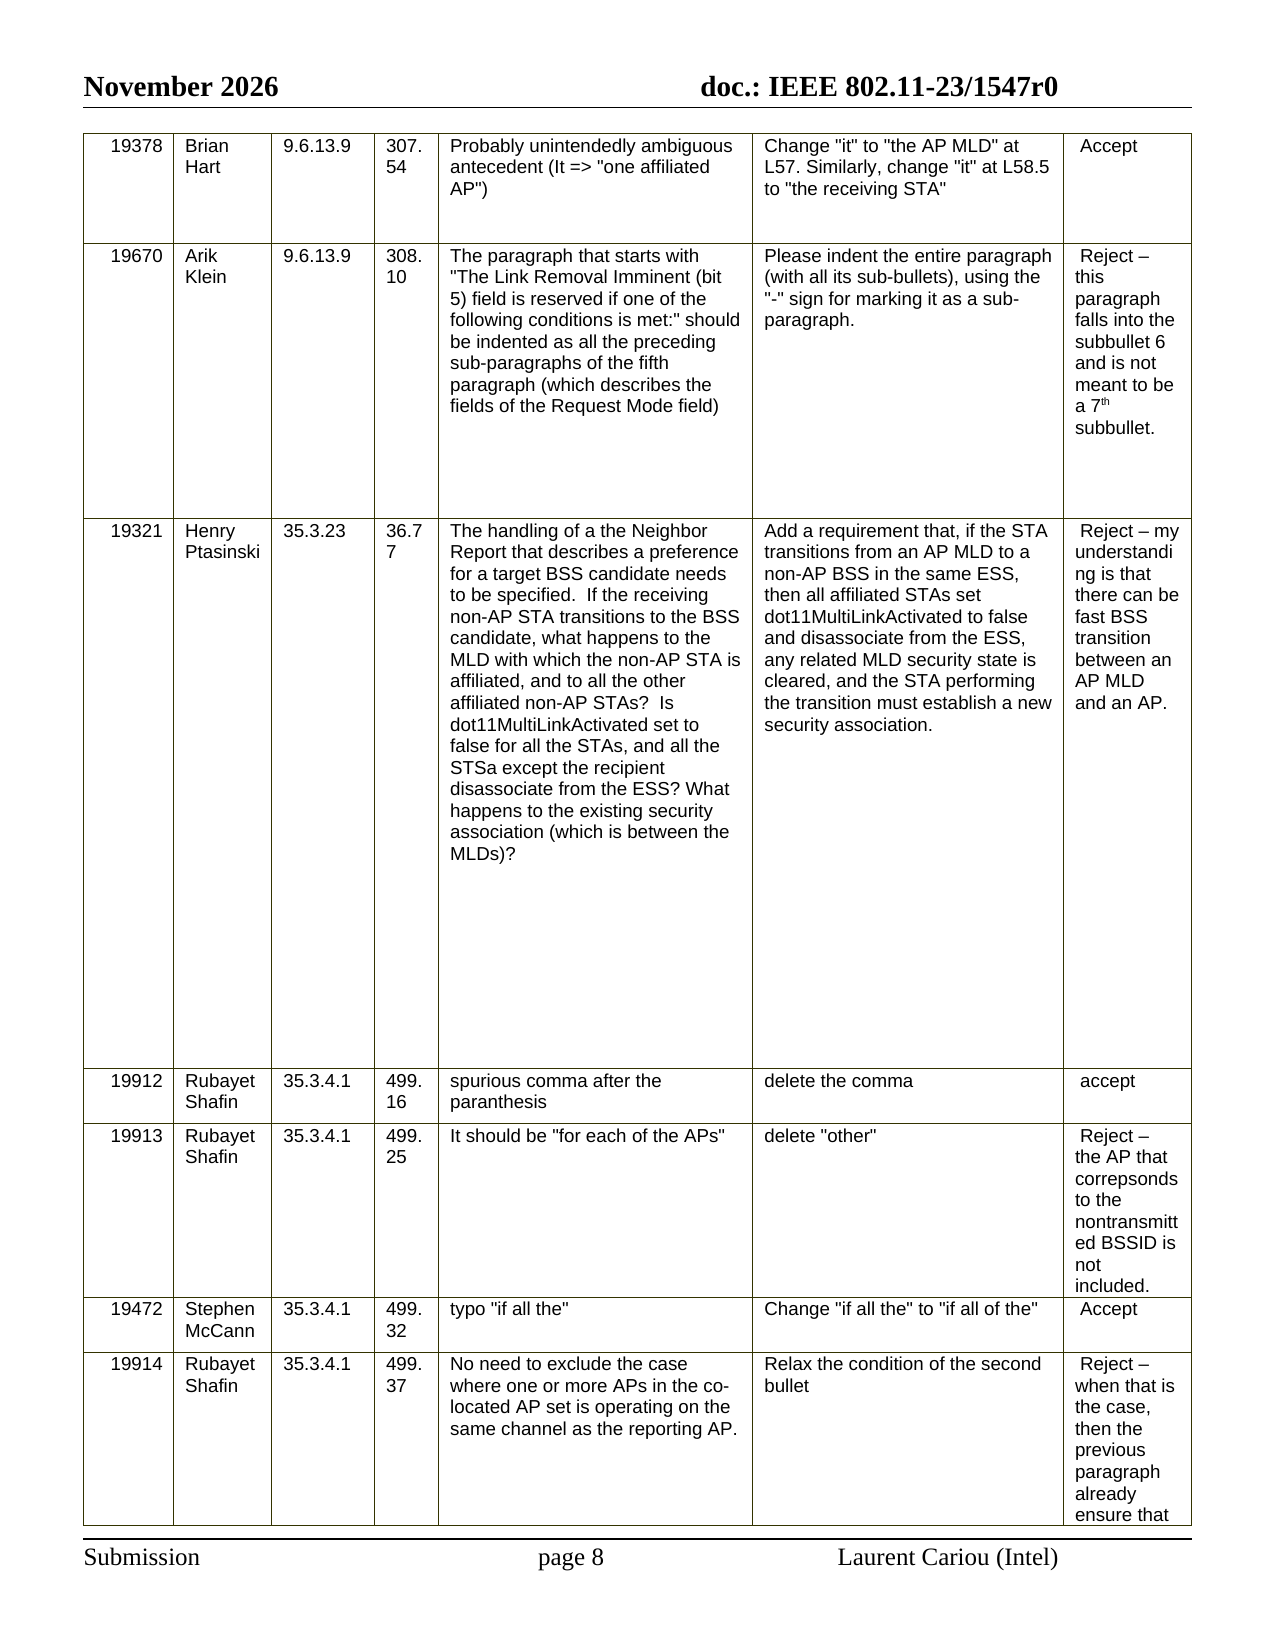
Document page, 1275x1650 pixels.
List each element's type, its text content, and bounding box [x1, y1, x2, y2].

table_cell 19912 [84, 1069, 173, 1123]
table_cell Reject – this paragraph falls into the subbullet 6 and is not meant to be a 7th subbullet. [1064, 244, 1191, 518]
table_cell delete the comma [753, 1069, 1063, 1123]
table_cell 35.3.23 [272, 519, 374, 1068]
table_cell The paragraph that starts with "The Link Removal Imminent (bit 5) field is reserved if one of the following conditions is met:" should be indented as all the preceding sub-paragraphs of the fifth paragraph (which describes the fields of the Request Mode field) [439, 244, 752, 518]
table_cell Stephen McCann [174, 1298, 271, 1352]
table_cell 19670 [84, 244, 173, 518]
table_cell Add a requirement that, if the STA transitions from an AP MLD to a non-AP BSS in the same ESS, then all affiliated STAs set dot11MultiLinkActivated to false and disassociate from the ESS, any related MLD security state is cleared, and the STA performing the transition must establish a new security association. [753, 519, 1063, 1068]
table_cell spurious comma after the paranthesis [439, 1069, 752, 1123]
table_cell 35.3.4.1 [272, 1353, 374, 1525]
table_cell 36.77 [375, 519, 438, 1068]
table_cell The handling of a the Neighbor Report that describes a preference for a target BSS candidate needs to be specified. If the receiving non-AP STA transitions to the BSS candidate, what happens to the MLD with which the non-AP STA is affiliated, and to all the other affiliated non-AP STAs? Is dot11MultiLinkActivated set to false for all the STAs, and all the STSa except the recipient disassociate from the ESS? What happens to the existing security association (which is between the MLDs)? [439, 519, 752, 1068]
table_cell Probably unintendedly ambiguous antecedent (It => "one affiliated AP") [439, 134, 752, 243]
table_cell delete "other" [753, 1124, 1063, 1297]
table_cell 35.3.4.1 [272, 1298, 374, 1352]
table_cell 499.25 [375, 1124, 438, 1297]
table_cell 19913 [84, 1124, 173, 1297]
table_cell 9.6.13.9 [272, 244, 374, 518]
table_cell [753, 1353, 1063, 1525]
table_cell typo "if all the" [439, 1298, 752, 1352]
table_cell 19378 [84, 134, 173, 243]
table_cell Please indent the entire paragraph (with all its sub-bullets), using the "-" sign for marking it as a sub-paragraph. [753, 244, 1063, 518]
table_cell 499.32 [375, 1298, 438, 1352]
table_cell Change "if all the" to "if all of the" [753, 1298, 1063, 1352]
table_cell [439, 1353, 752, 1525]
table_cell Reject – my understanding is that there can be fast BSS transition between an AP MLD and an AP. [1064, 519, 1191, 1068]
table_cell 499.37 [375, 1353, 438, 1525]
table_cell 307.54 [375, 134, 438, 243]
table_cell Brian Hart [174, 134, 271, 243]
table_cell 19321 [84, 519, 173, 1068]
table_cell Accept [1064, 1298, 1191, 1352]
table_cell 35.3.4.1 [272, 1069, 374, 1123]
table_cell Rubayet Shafin [174, 1069, 271, 1123]
table_cell 35.3.4.1 [272, 1124, 374, 1297]
table_cell Rubayet Shafin [174, 1124, 271, 1297]
table_cell 19914 [84, 1353, 173, 1525]
table_cell Reject – the AP that correpsonds to the nontransmitted BSSID is not included. [1064, 1124, 1191, 1297]
table_cell Henry Ptasinski [174, 519, 271, 1068]
table_cell accept [1064, 1069, 1191, 1123]
table_cell 499.16 [375, 1069, 438, 1123]
table_cell Rubayet Shafin [174, 1353, 271, 1525]
table_cell Change "it" to "the AP MLD" at L57. Similarly, change "it" at L58.5 to "the receiving STA" [753, 134, 1063, 243]
table_cell Accept [1064, 134, 1191, 243]
table_cell 308.10 [375, 244, 438, 518]
table_cell Arik Klein [174, 244, 271, 518]
table_cell It should be "for each of the APs" [439, 1124, 752, 1297]
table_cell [1064, 1353, 1191, 1525]
table_cell 9.6.13.9 [272, 134, 374, 243]
table_cell 19472 [84, 1298, 173, 1352]
